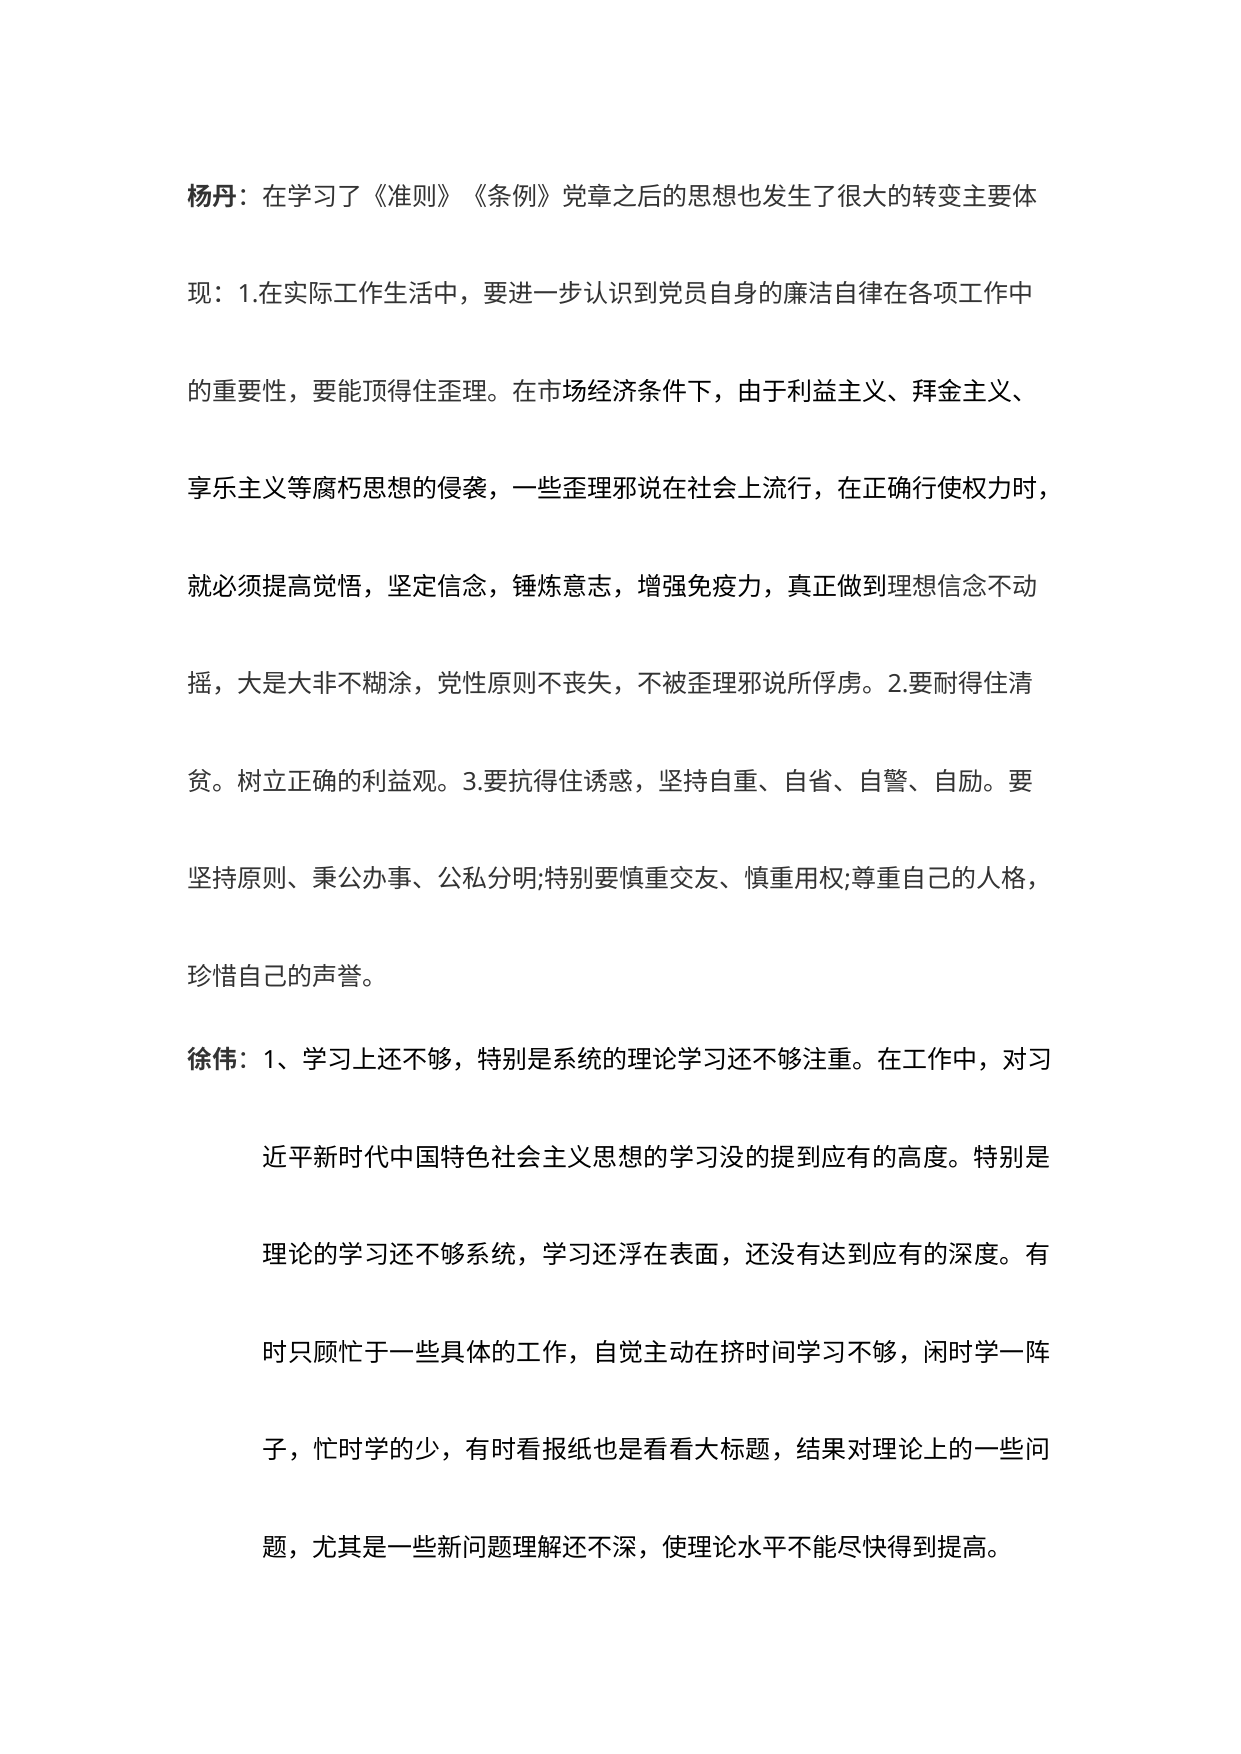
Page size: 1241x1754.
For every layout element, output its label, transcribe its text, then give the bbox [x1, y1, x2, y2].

text 徐伟：1、学习上还不够，特别是系统的理论学习还不够注重。在工作中，对习近平新时代中国特色社会主义思想的学习没的提到应有的高度。特别是理论的学习还不够系统，学习还浮在表面，还没有达到应有的深度。有时只顾忙于一些具体的工作，自觉主动在挤时间学习不够，闲时学一阵子，忙时学的少，有时看报纸也是看看大标题，结果对理论上的一些问题，尤其是一些新问题理解还不深，使理论水平不能尽快得到提高。 [187, 1025, 1053, 1578]
text 杨丹：在学习了《准则》《条例》党章之后的思想也发生了很大的转变主要体现：1.在实际工作生活中，要进一步认识到党员自身的廉洁自律在各项工作中的重要性，要能顶得住歪理。在市场经济条件下，由于利益主义、拜金主义、享乐主义等腐朽思想的侵袭，一些歪理邪说在社会上流行，在正确行使权力时，就必须提高觉悟，坚定信念，锤炼意志，增强免疫力，真正做到理想信念不动摇，大是大非不糊涂，党性原则不丧失，不被歪理邪说所俘虏。2.要耐得住清贫。树立正确的利益观。3.要抗得住诱惑，坚持自重、自省、自警、自励。要坚持原则、秉公办事、公私分明;特别要慎重交友、慎重用权;尊重自己的人格，珍惜自己的声誉。 [187, 162, 1053, 1007]
